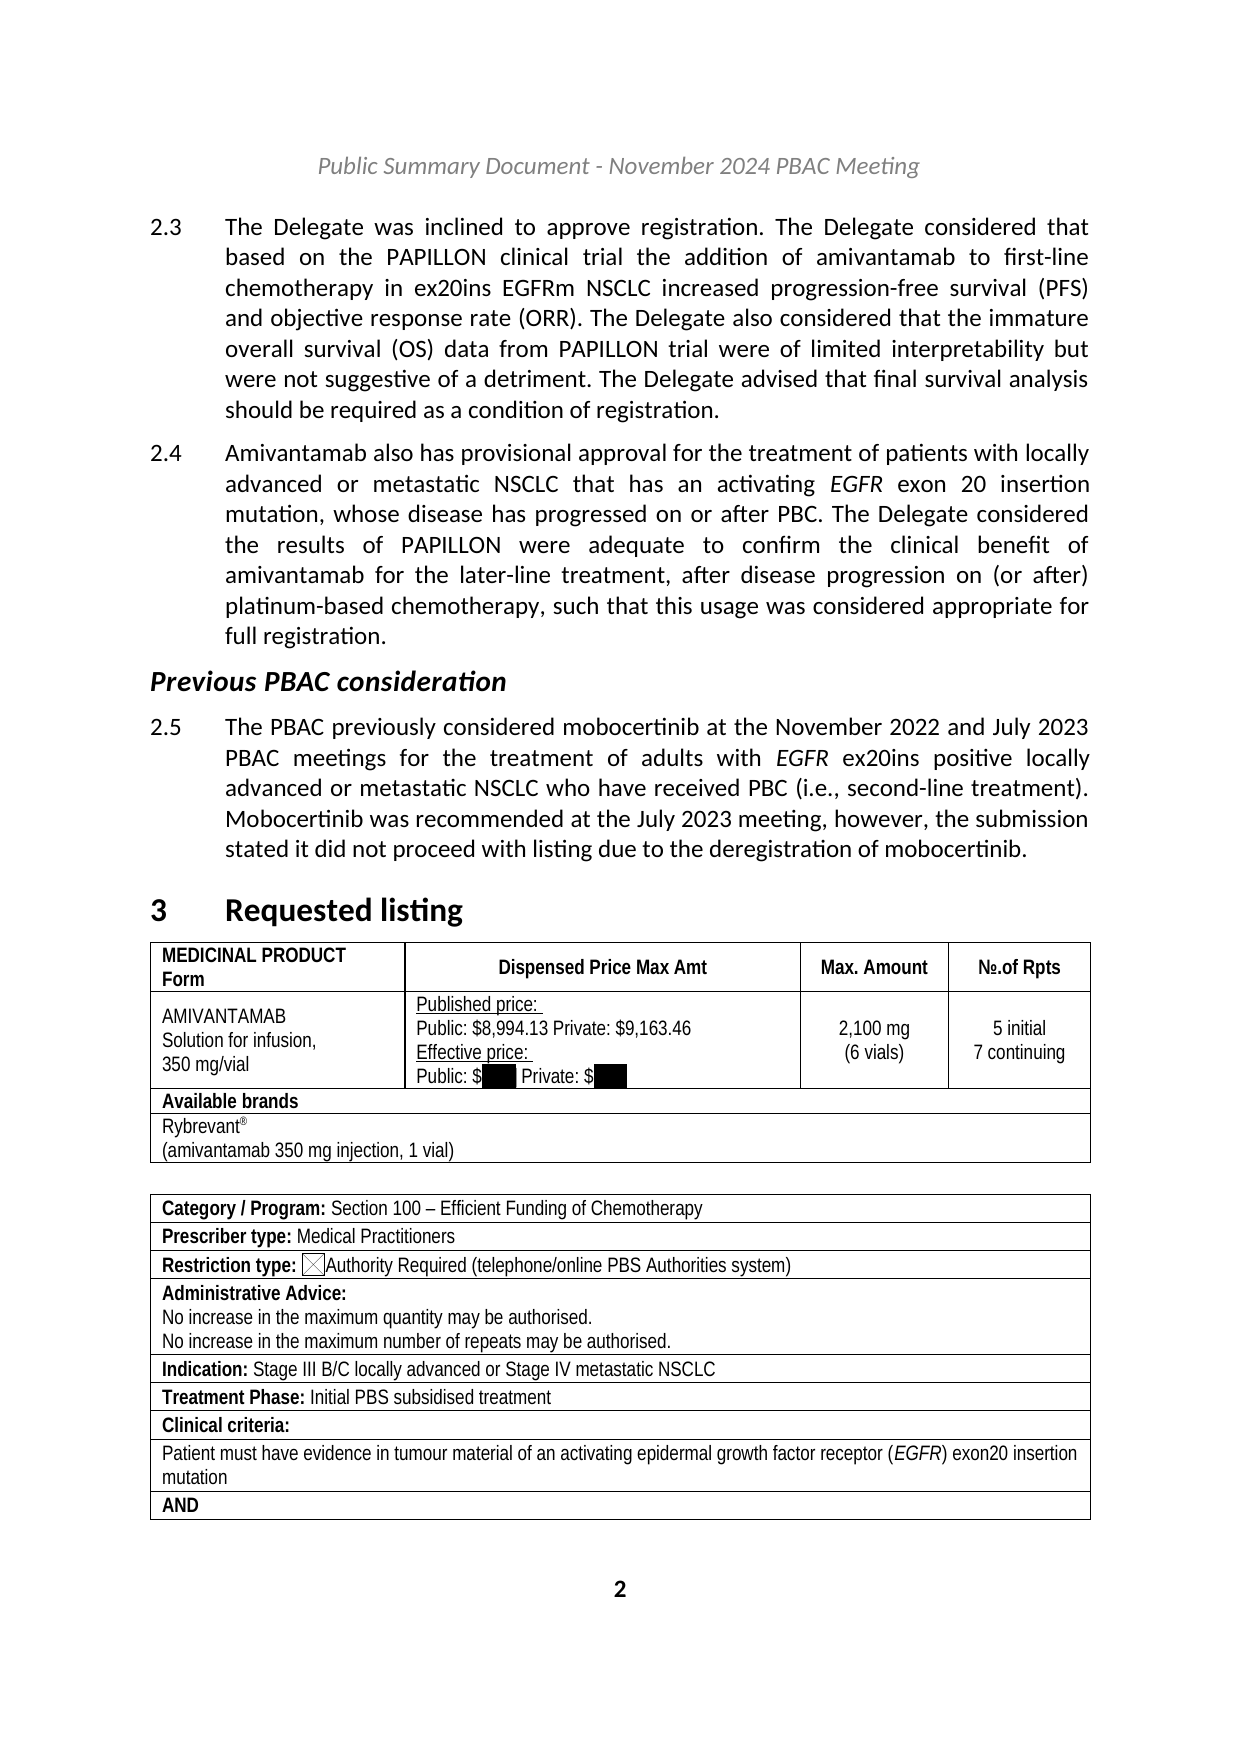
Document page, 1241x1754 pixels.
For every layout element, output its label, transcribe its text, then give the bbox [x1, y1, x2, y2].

table_header Dispensed Price Max Amt [406, 943, 800, 991]
table_cell Rybrevant® (amivantamab 350 mg injection, 1 vial) [151, 1114, 1090, 1162]
table_cell Administrative Advice: No increase in the maximum quantity may be authorised. No increase in the maximum number of repeats may be authorised. [151, 1279, 1090, 1354]
table_cell 5 initial 7 continuing [949, 992, 1090, 1088]
table_cell Patient must have evidence in tumour material of an activating epidermal growth factor receptor (EGFR) exon20 insertion mutation [151, 1440, 1090, 1491]
table_header Category / Program: Section 100 – Efficient Funding of Chemotherapy [151, 1195, 1090, 1222]
table_cell Published price: Public: $8,994.13 Private: $9,163.46 Effective price: Public: $|||| Private: $|||| [406, 992, 800, 1088]
table_cell 2,100 mg (6 vials) [801, 992, 948, 1088]
subtitle Requested listing [150, 889, 1090, 930]
text The Delegate was inclined to approve registration. The Delegate considered that based on the PAPILLON clinical trial the addition of amivantamab to first-line chemotherapy in ex20ins EGFRm NSCLC increased progression-free survival (PFS) and objective response rate (ORR). The Delegate also considered that the immature overall survival (OS) data from PAPILLON trial were of limited interpretability but were not suggestive of a detriment. The Delegate advised that final survival analysis should be required as a condition of registration. [150, 211, 1090, 425]
table_header Max. Amount [801, 943, 948, 991]
subtitle Previous PBAC consideration [150, 663, 1090, 699]
text The PBAC previously considered mobocertinib at the November 2022 and July 2023 PBAC meetings for the treatment of adults with EGFR ex20ins positive locally advanced or metastatic NSCLC who have received PBC (i.e., second-line treatment). Mobocertinib was recommended at the July 2023 meeting, however, the submission stated it did not proceed with listing due to the deregistration of mobocertinib. [150, 711, 1090, 864]
text Amivantamab also has provisional approval for the treatment of patients with locally advanced or metastatic NSCLC that has an activating EGFR exon 20 insertion mutation, whose disease has progressed on or after PBC. The Delegate considered the results of PAPILLON were adequate to confirm the clinical benefit of amivantamab for the later-line treatment, after disease progression on (or after) platinum-based chemotherapy, such that this usage was considered appropriate for full registration. [150, 437, 1090, 651]
table_cell AMIVANTAMAB Solution for infusion, 350 mg/vial [151, 992, 404, 1088]
table_cell Indication: Stage III B/C locally advanced or Stage IV metastatic NSCLC [151, 1355, 1090, 1382]
table_cell Restriction type: Authority Required (telephone/online PBS Authorities system) [151, 1251, 1090, 1278]
table_cell AND [151, 1492, 1090, 1519]
table_cell Prescriber type: Medical Practitioners [151, 1223, 1090, 1250]
table_header MEDICINAL PRODUCT Form [151, 943, 404, 991]
table_cell Available brands [151, 1089, 1090, 1113]
table_cell Clinical criteria: [151, 1411, 1090, 1438]
table_header №.of Rpts [949, 943, 1090, 991]
table_cell Treatment Phase: Initial PBS subsidised treatment [151, 1383, 1090, 1410]
